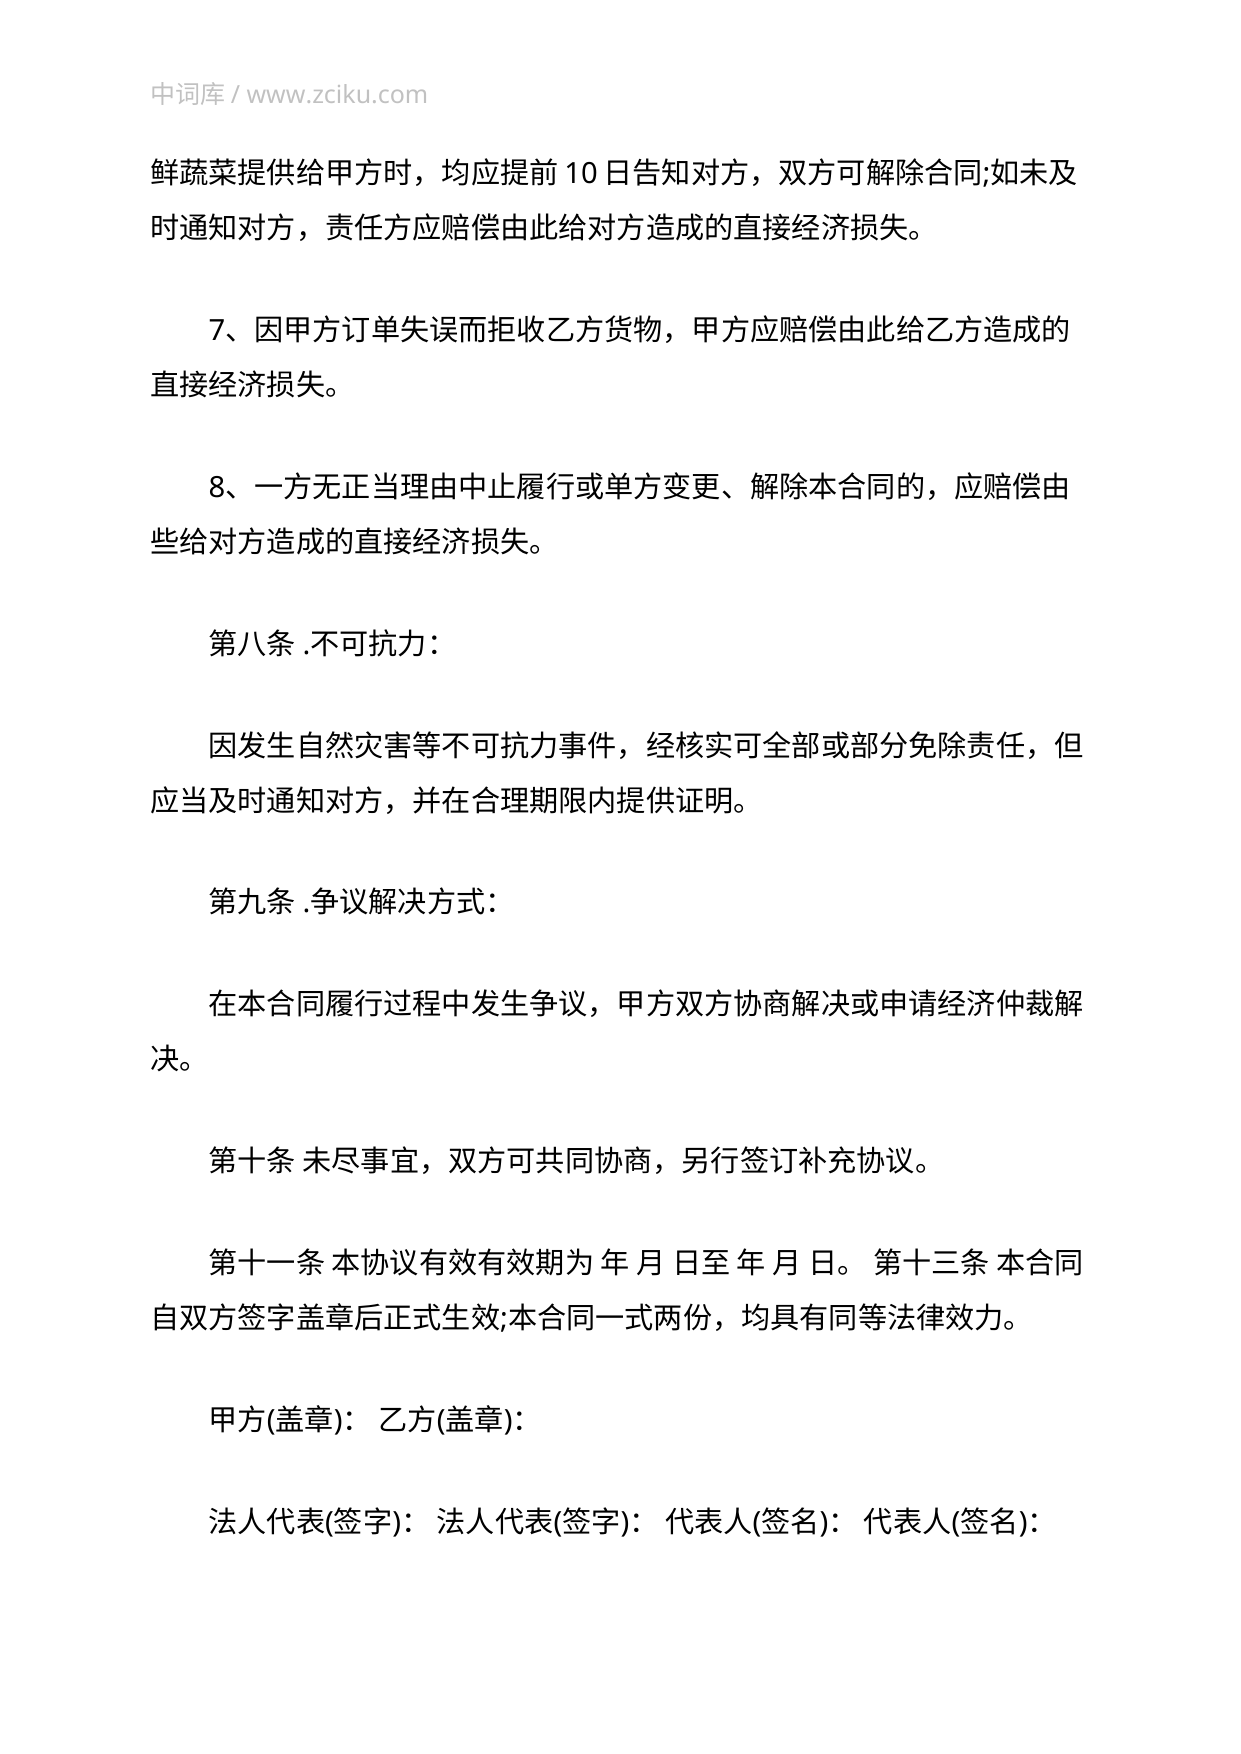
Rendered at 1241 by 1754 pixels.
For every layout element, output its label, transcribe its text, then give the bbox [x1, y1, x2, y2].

text 8、一方无正当理由中止履行或单方变更、解除本合同的，应赔偿由些给对方造成的直接经济损失。 [150, 463, 1090, 561]
text 第九条 .争议解决方式： [150, 879, 1090, 921]
text 甲方(盖章)： 乙方(盖章)： [150, 1396, 1090, 1439]
text 第十条 未尽事宜，双方可共同协商，另行签订补充协议。 [150, 1138, 1090, 1180]
text 因发生自然灾害等不可抗力事件，经核实可全部或部分免除责任，但应当及时通知对方，并在合理期限内提供证明。 [150, 722, 1090, 819]
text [150, 150, 1090, 247]
text 第八条 .不可抗力： [150, 620, 1090, 663]
text 第十一条 本协议有效有效期为 年 月 日至 年 月 日。 第十三条 本合同自双方签字盖章后正式生效;本合同一式两份，均具有同等法律效力。 [150, 1239, 1090, 1337]
text 7、因甲方订单失误而拒收乙方货物，甲方应赔偿由此给乙方造成的直接经济损失。 [150, 307, 1090, 404]
text 在本合同履行过程中发生争议，甲方双方协商解决或申请经济仲裁解决。 [150, 981, 1090, 1078]
text 法人代表(签字)： 法人代表(签字)： 代表人(签名)： 代表人(签名)： [150, 1498, 1090, 1541]
